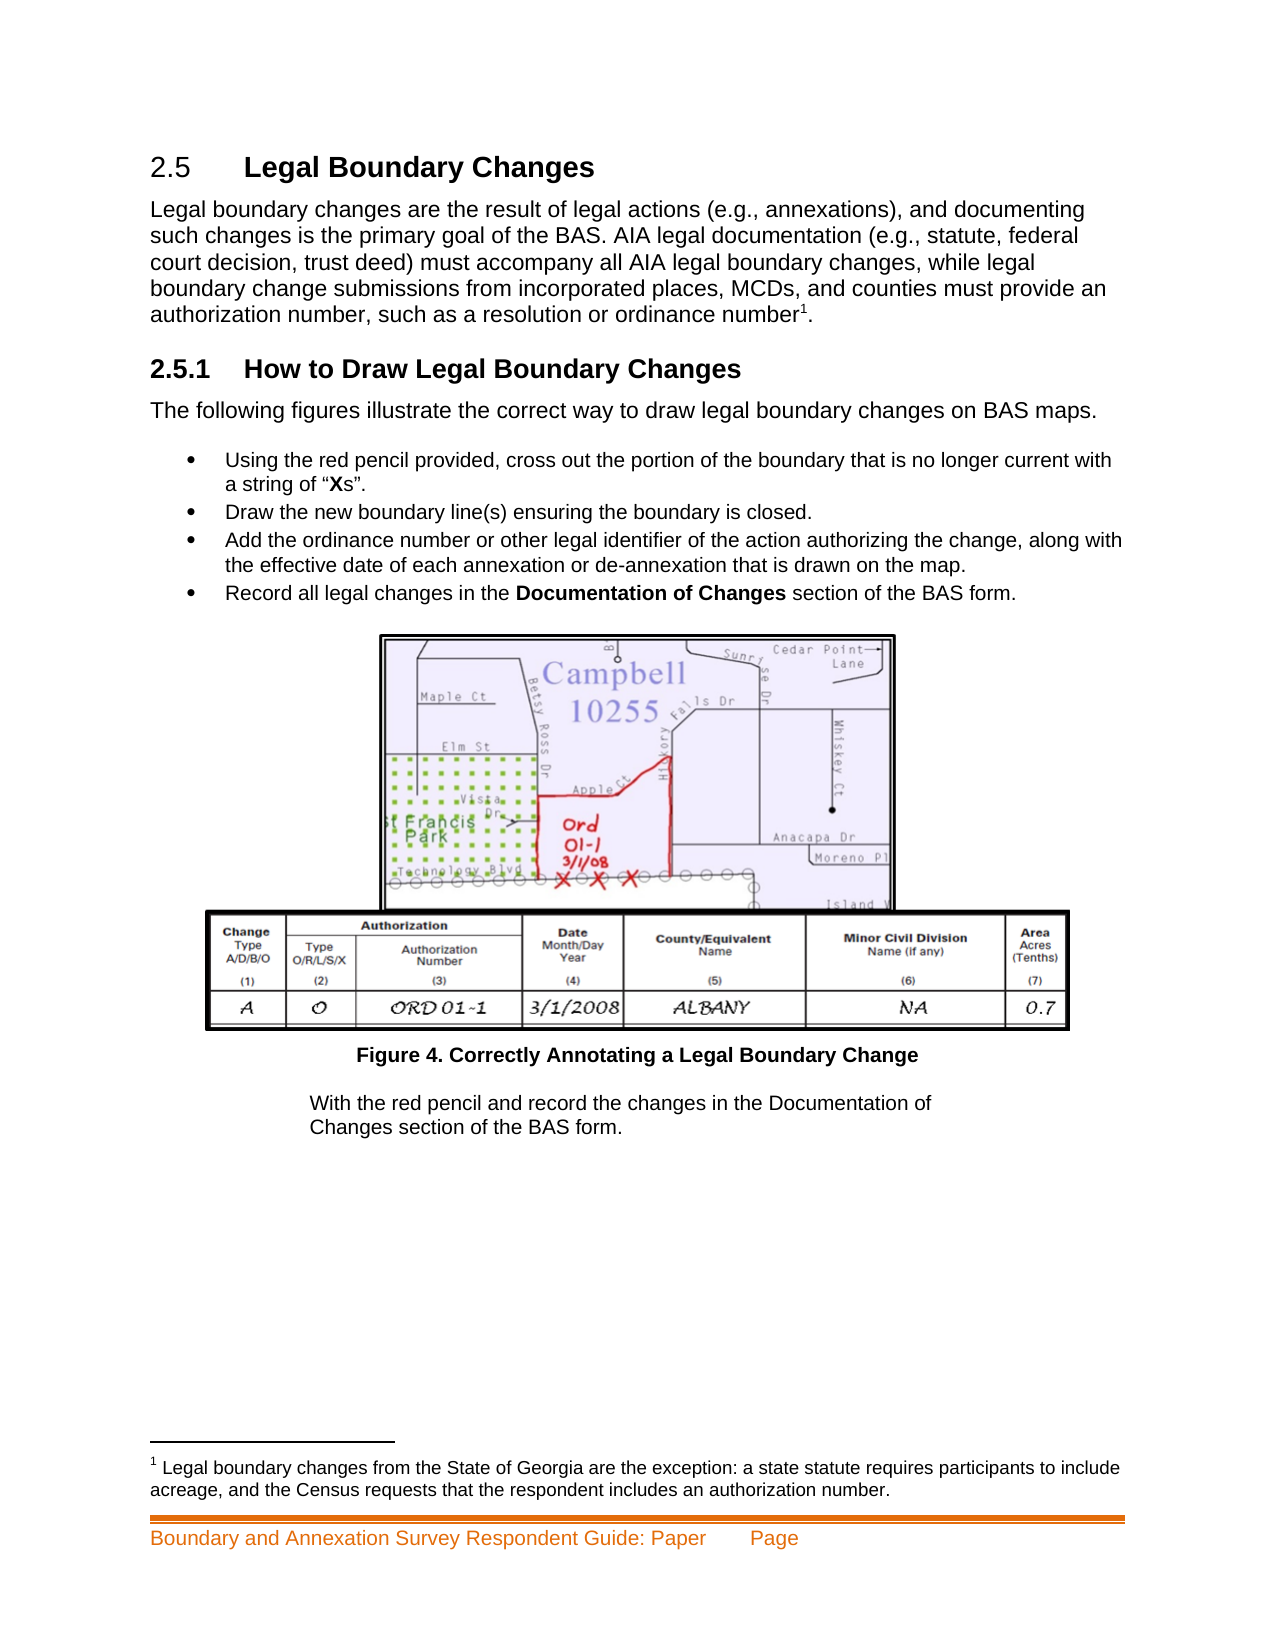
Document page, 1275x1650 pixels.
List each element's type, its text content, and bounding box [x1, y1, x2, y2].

text Add the ordinance number or other legal identifier of the action authorizing the change, along with the effective date of each annexation or de-annexation that is drawn on the map. [187, 528, 1125, 576]
picture [205, 634, 1070, 1031]
text Legal boundary changes are the result of legal actions (e.g., annexations), and documenting such changes is the primary goal of the BAS. AIA legal documentation (e.g., statute, federal court decision, trust deed) must accompany all AIA legal boundary changes, while legal boundary change submissions from incorporated places, MCDs, and counties must provide an authorization number, such as a resolution or ordinance number. [150, 196, 1125, 328]
text Record all legal changes in the Documentation of Changes section of the BAS form. [187, 581, 1125, 604]
text The following figures illustrate the correct way to draw legal boundary changes on BAS maps. [150, 397, 1125, 423]
text Using the red pencil provided, cross out the portion of the boundary that is no longer current with a string of “Xs”. [187, 448, 1125, 496]
subtitle Legal Boundary Changes [150, 150, 1125, 183]
subtitle How to Draw Legal Boundary Changes [150, 353, 1125, 384]
text Figure 4. Correctly Annotating a Legal Boundary Change [150, 1043, 1125, 1067]
text Draw the new boundary line(s) ensuring the boundary is closed. [187, 500, 1125, 524]
text With the red pencil and record the changes in the Documentation of Changes section of the BAS form. [309, 1091, 994, 1139]
